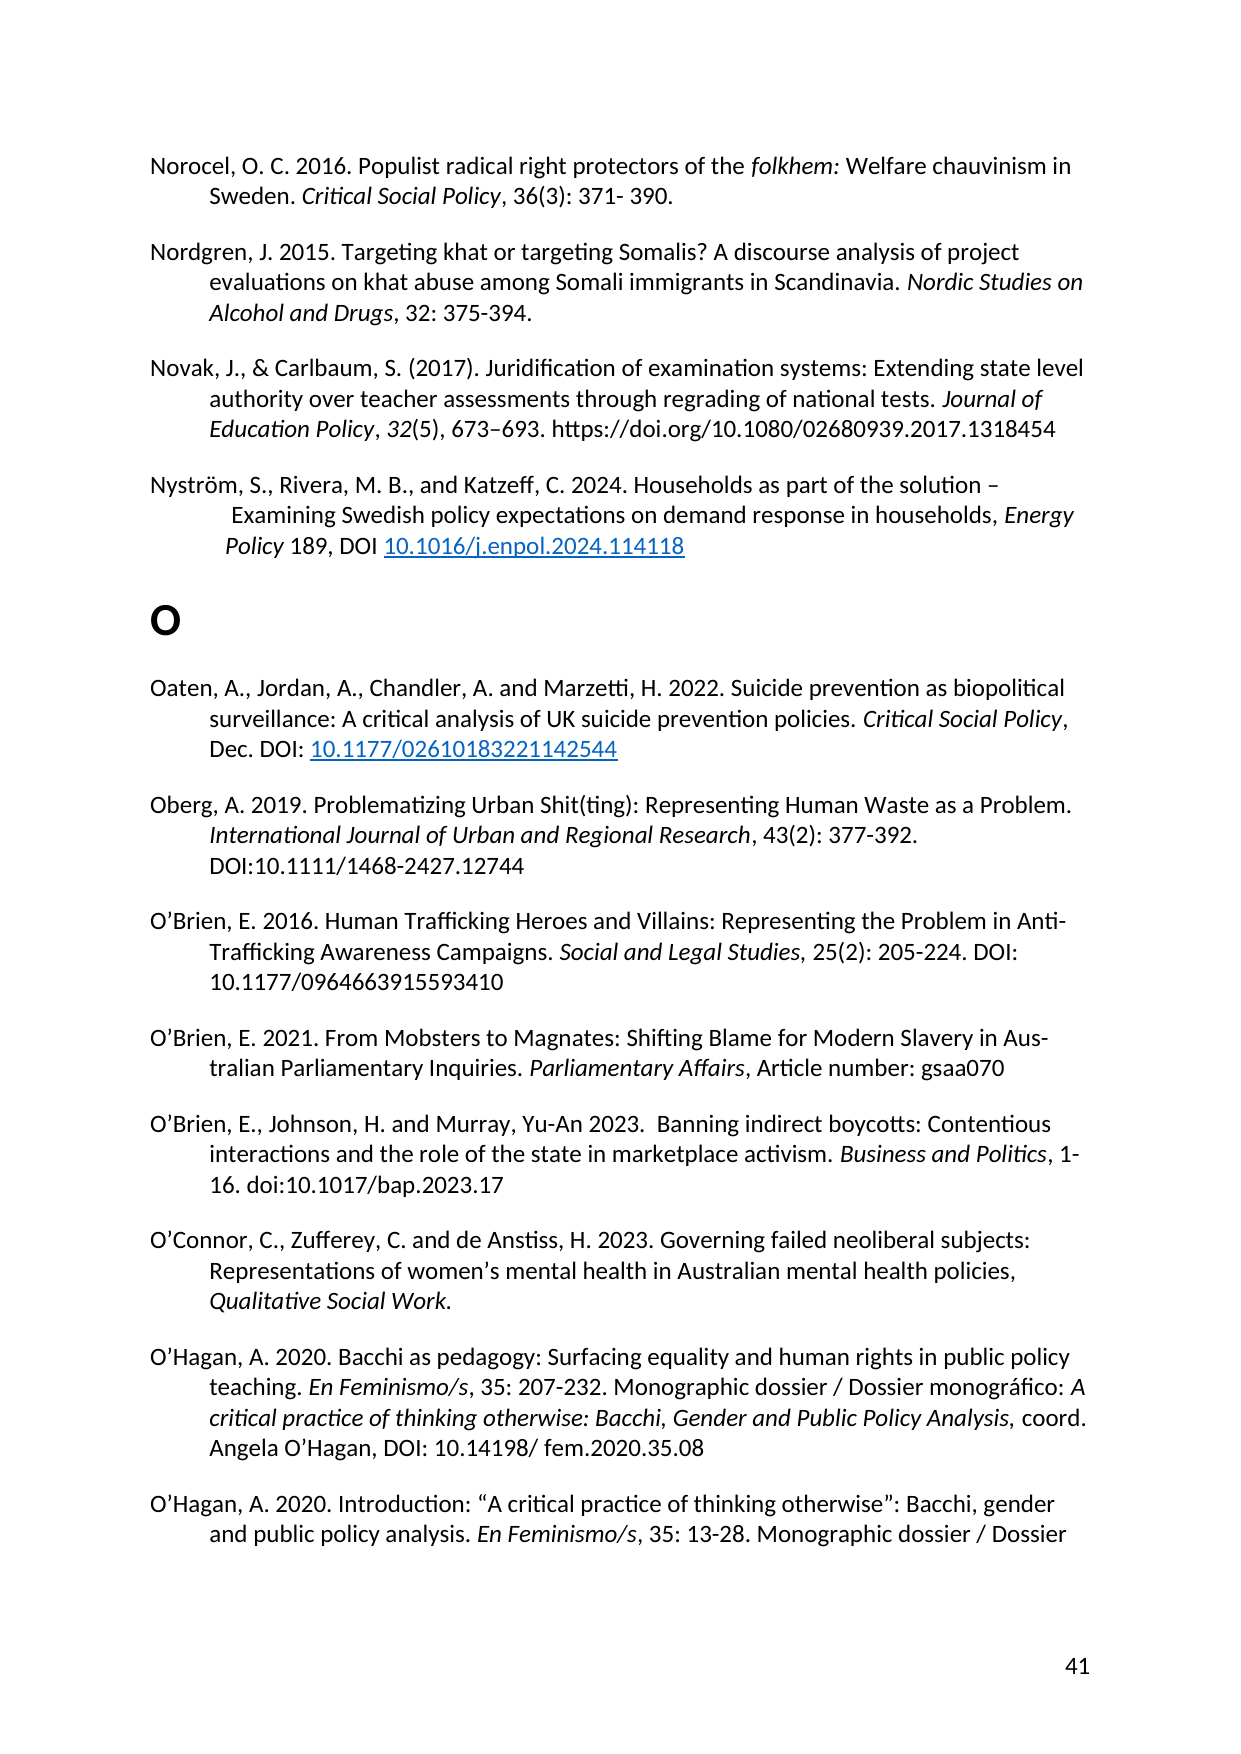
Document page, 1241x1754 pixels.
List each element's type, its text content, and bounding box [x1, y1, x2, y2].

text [150, 1488, 1090, 1549]
text O’Connor, C., Zufferey, C. and de Anstiss, H. 2023. Governing failed neoliberal subjects: Representations of women’s mental health in Australian mental health policies, Qualitative Social Work. [150, 1224, 1090, 1316]
text Novak, J., & Carlbaum, S. (2017). Juridification of examination systems: Extending state level authority over teacher assessments through regrading of national tests. Journal of Education Policy, 32(5), 673–693. https://doi.org/10.1080/02680939.2017.1318454 [150, 353, 1090, 444]
text O’Brien, E. 2021. From Mobsters to Magnates: Shifting Blame for Modern Slavery in Aus- tralian Parliamentary Inquiries. Parliamentary Affairs, Article number: gsaa070 [150, 1022, 1090, 1083]
text O’Brien, E., Johnson, H. and Murray, Yu-An 2023. Banning indirect boycotts: Contentious interactions and the role of the state in marketplace activism. Business and Politics, 1-16. doi:10.1017/bap.2023.17 [150, 1108, 1090, 1199]
text O’Brien, E. 2016. Human Trafficking Heroes and Villains: Representing the Problem in Anti-Trafficking Awareness Campaigns. Social and Legal Studies, 25(2): 205-224. DOI: 10.1177/0964663915593410 [150, 905, 1090, 997]
text Nordgren, J. 2015. Targeting khat or targeting Somalis? A discourse analysis of project evaluations on khat abuse among Somali immigrants in Scandinavia. Nordic Studies on Alcohol and Drugs, 32: 375-394. [150, 236, 1090, 328]
text Oaten, A., Jordan, A., Chandler, A. and Marzetti, H. 2022. Suicide prevention as biopolitical surveillance: A critical analysis of UK suicide prevention policies. Critical Social Policy, Dec. DOI: 10.1177/02610183221142544 [150, 672, 1090, 764]
text O’Hagan, A. 2020. Bacchi as pedagogy: Surfacing equality and human rights in public policy teaching. En Feminismo/s, 35: 207-232. Monographic dossier / Dossier monográfico: A critical practice of thinking otherwise: Bacchi, Gender and Public Policy Analysis, coord. Angela O’Hagan, DOI: 10.14198/ fem.2020.35.08 [150, 1341, 1090, 1463]
text Oberg, A. 2019. Problematizing Urban Shit(ting): Representing Human Waste as a Problem. International Journal of Urban and Regional Research, 43(2): 377-392. DOI:10.1111/1468-2427.12744 [150, 789, 1090, 880]
text Nyström, S., Rivera, M. B., and Katzeff, C. 2024. Households as part of the solution – [150, 469, 1090, 500]
text Norocel, O. C. 2016. Populist radical right protectors of the folkhem: Welfare chauvinism in Sweden. Critical Social Policy, 36(3): 371- 390. [150, 150, 1090, 211]
text O [150, 591, 1090, 647]
text Examining Swedish policy expectations on demand response in households, Energy Policy 189, DOI 10.1016/j.enpol.2024.114118 [225, 500, 1090, 561]
